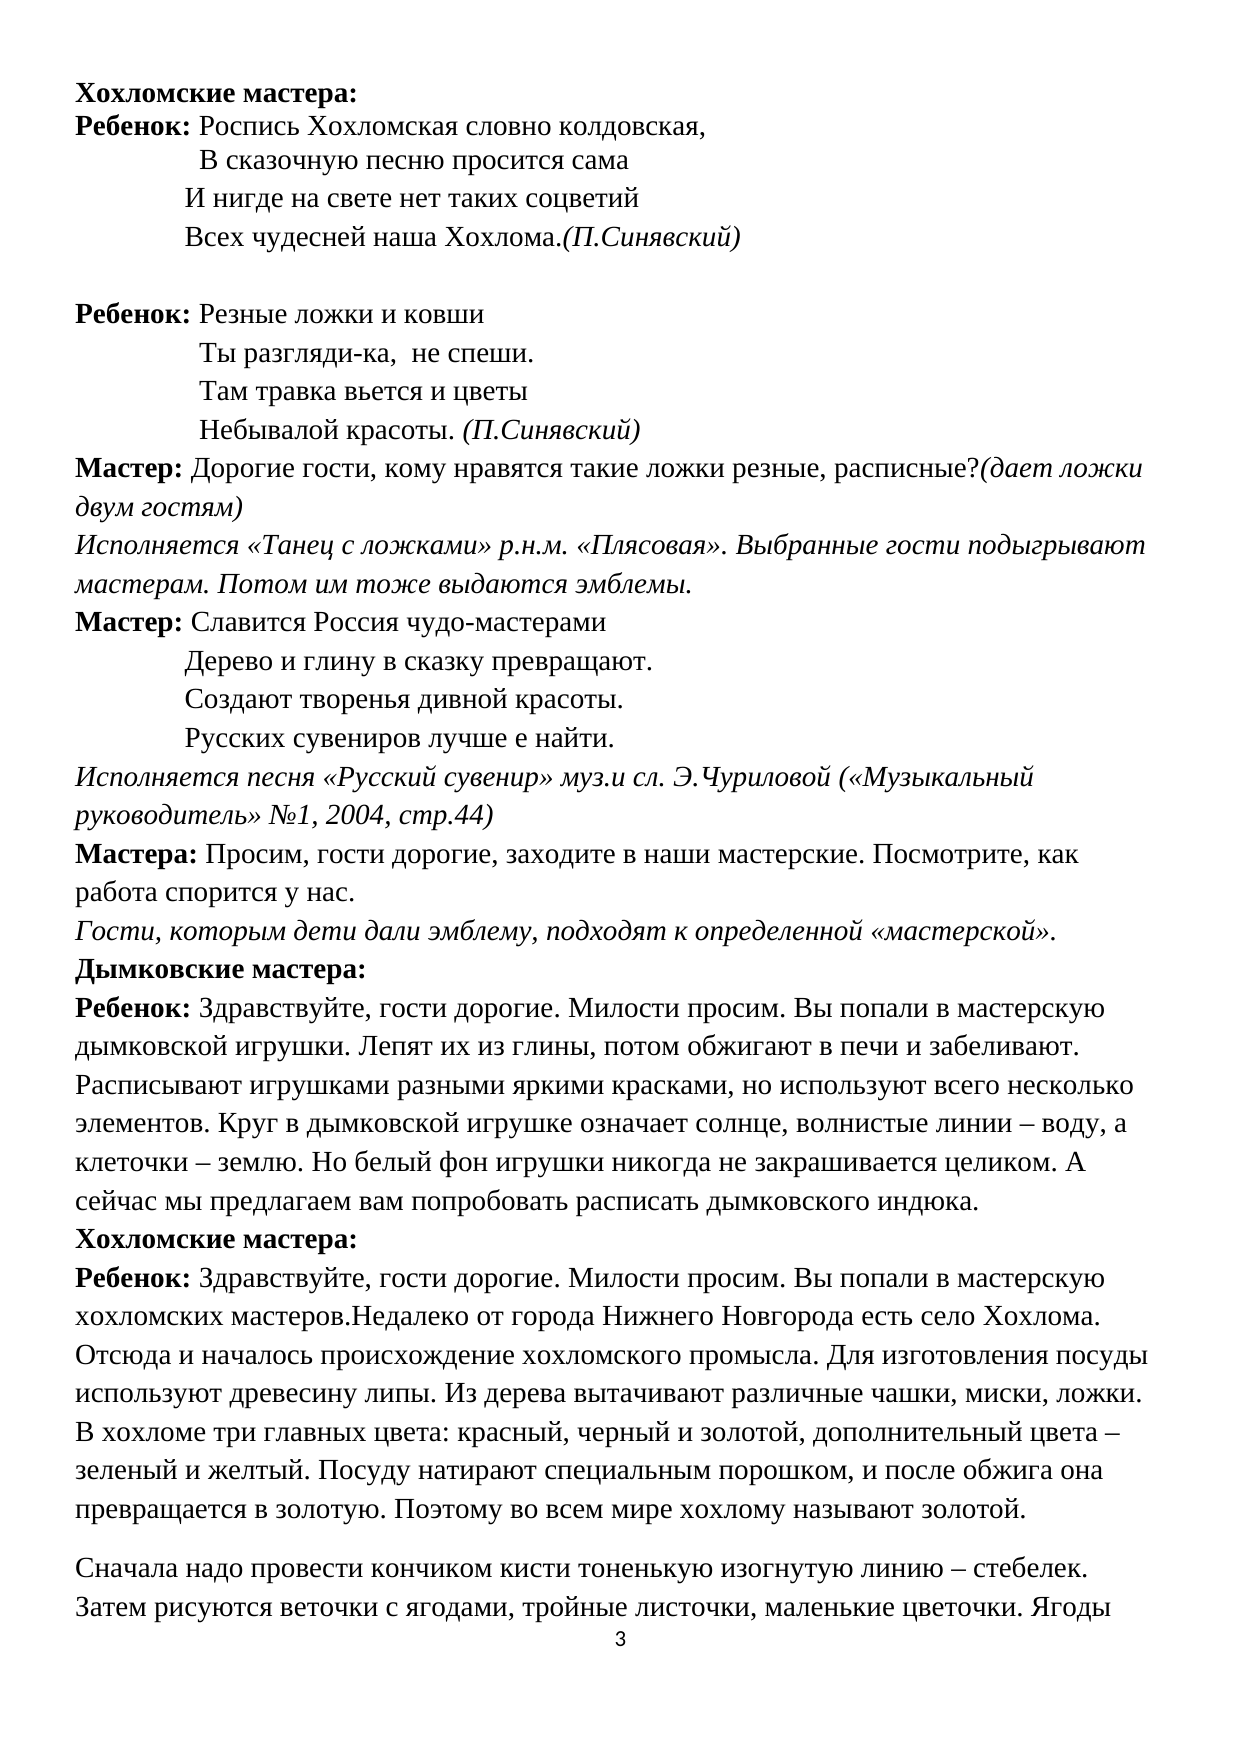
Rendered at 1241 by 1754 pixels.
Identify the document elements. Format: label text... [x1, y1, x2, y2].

text Исполняется «Танец с ложками» р.н.м. «Плясовая». Выбранные гости подыгрывают мастерам. Потом им тоже выдаются эмблемы. [75, 527, 1165, 599]
text Гости, которым дети дали эмблему, подходят к определенной «мастерской». [75, 913, 1165, 946]
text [75, 1550, 1165, 1622]
text Мастера: Просим, гости дорогие, заходите в наши мастерские. Посмотрите, как работа спорится у нас. [75, 836, 1165, 908]
text Ребенок: Роспись Хохломская словно колдовская, [75, 108, 1165, 142]
text Русских сувениров лучше е найти. [75, 720, 1165, 754]
text Ребенок: Здравствуйте, гости дорогие. Милости просим. Вы попали в мастерскую дымковской игрушки. Лепят их из глины, потом обжигают в печи и забеливают. Расписывают игрушками разными яркими красками, но используют всего несколько элементов. Круг в дымковской игрушке означает солнце, волнистые линии – воду, а клеточки – землю. Но белый фон игрушки никогда не закрашивается целиком. А сейчас мы предлагаем вам попробовать расписать дымковского индюка. [75, 990, 1165, 1216]
text Ребенок: Резные ложки и ковши [75, 296, 1165, 330]
text Там травка вьется и цветы [75, 373, 1165, 407]
text Создают творенья дивной красоты. [75, 682, 1165, 715]
text Хохломские мастера: [75, 75, 1165, 108]
text Ты разгляди-ка, не спеши. [75, 335, 1165, 368]
text Дымковские мастера: [75, 951, 1165, 985]
text В сказочную песню просится сама [75, 142, 1165, 176]
text Исполняется песня «Русский сувенир» муз.и сл. Э.Чуриловой («Музыкальный руководитель» №1, 2004, стр.44) [75, 759, 1165, 831]
text Всех чудесней наша Хохлома.(П.Синявский) [75, 219, 1165, 253]
text Мастер: Славится Россия чудо-мастерами [75, 604, 1165, 638]
text Хохломские мастера: [75, 1221, 1165, 1255]
text Небывалой красоты. (П.Синявский) [75, 412, 1165, 445]
text Мастер: Дорогие гости, кому нравятся такие ложки резные, расписные?(дает ложки двум гостям) [75, 450, 1165, 522]
text Ребенок: Здравствуйте, гости дорогие. Милости просим. Вы попали в мастерскую хохломских мастеров.Недалеко от города Нижнего Новгорода есть село Хохлома. Отсюда и началось происхождение хохломского промысла. Для изготовления посуды используют древесину липы. Из дерева вытачивают различные чашки, миски, ложки. В хохломе три главных цвета: красный, черный и золотой, дополнительный цвета – зеленый и желтый. Посуду натирают специальным порошком, и после обжига она превращается в золотую. Поэтому во всем мире хохлому называют золотой. [75, 1260, 1165, 1524]
text И нигде на свете нет таких соцветий [75, 181, 1165, 214]
text Дерево и глину в сказку превращают. [75, 643, 1165, 677]
